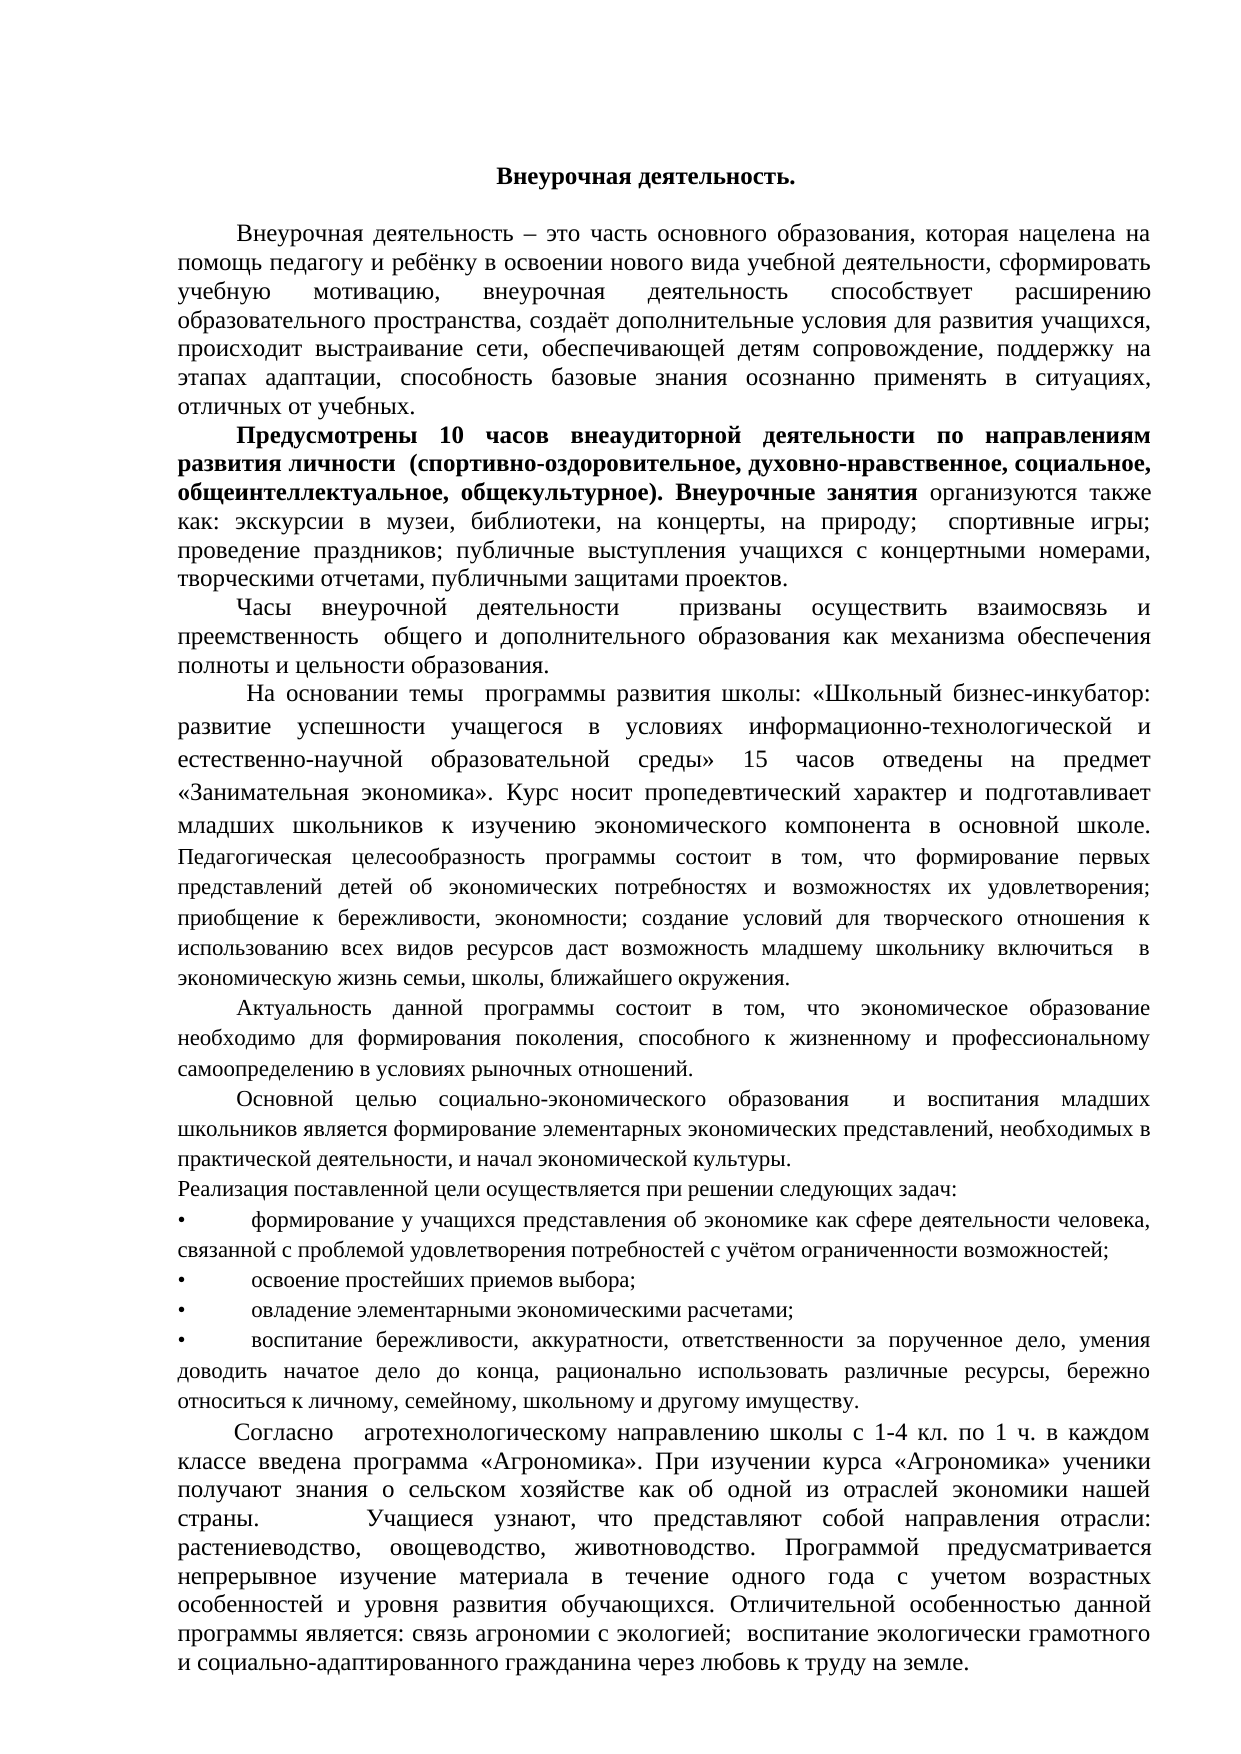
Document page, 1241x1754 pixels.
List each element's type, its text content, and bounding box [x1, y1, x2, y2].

text • формирование у учащихся представления об экономике как сфере деятельности человека, связанной с проблемой удовлетворения потребностей с учётом ограниченности возможностей; [177, 1206, 1152, 1262]
text Внеурочная деятельность. [177, 161, 1114, 190]
text Актуальность данной программы состоит в том, что экономическое образование необходимо для формирования поколения, способного к жизненному и профессиональному самоопределению в условиях рыночных отношений. [177, 994, 1152, 1081]
text Предусмотрены 10 часов внеаудиторной деятельности по направлениям развития личности (спортивно-оздоровительное, духовно-нравственное, социальное, общеинтеллектуальное, общекультурное). Внеурочные занятия организуются также как: экскурсии в музеи, библиотеки, на концерты, на природу; спортивные игры; проведение праздников; публичные выступления учащихся с концертными номерами, творческими отчетами, публичными защитами проектов. [177, 420, 1152, 592]
text • воспитание бережливости, аккуратности, ответственности за порученное дело, умения доводить начатое дело до конца, рационально использовать различные ресурсы, бережно относиться к личному, семейному, школьному и другому имуществу. [177, 1326, 1152, 1413]
text Реализация поставленной цели осуществляется при решении следующих задач: [177, 1175, 1152, 1202]
text • освоение простейших приемов выбора; [177, 1266, 1152, 1292]
text Согласно агротехнологическому направлению школы с 1-4 кл. по 1 ч. в каждом классе введена программа «Агрономика». При изучении курса «Агрономика» ученики получают знания о сельском хозяйстве как об одной из отраслей экономики нашей страны. Учащиеся узнают, что представляют собой направления отрасли: растениеводство, овощеводство, животноводство. Программой предусматривается непрерывное изучение материала в течение одного года с учетом возрастных особенностей и уровня развития обучающихся. Отличительной особенностью данной программы является: связь агрономии с экологией; воспитание экологически грамотного и социально-адаптированного гражданина через любовь к труду на земле. [177, 1417, 1152, 1676]
text Внеурочная деятельность – это часть основного образования, которая нацелена на помощь педагогу и ребёнку в освоении нового вида учебной деятельности, сформировать учебную мотивацию, внеурочная деятельность способствует расширению образовательного пространства, создаёт дополнительные условия для развития учащихся, происходит выстраивание сети, обеспечивающей детям сопровождение, поддержку на этапах адаптации, способность базовые знания осознанно применять в ситуациях, отличных от учебных. [177, 218, 1152, 420]
text На основании темы программы развития школы: «Школьный бизнес-инкубатор: развитие успешности учащегося в условиях информационно-технологической и естественно-научной образовательной среды» 15 часов отведены на предмет «Занимательная экономика». Курс носит пропедевтический характер и подготавливает младших школьников к изучению экономического компонента в основной школе. Педагогическая целесообразность программы состоит в том, что формирование первых представлений детей об экономических потребностях и возможностях их удовлетворения; приобщение к бережливости, экономности; создание условий для творческого отношения к использованию всех видов ресурсов даст возможность младшему школьнику включиться в экономическую жизнь семьи, школы, ближайшего окружения. [177, 678, 1152, 990]
text • овладение элементарными экономическими расчетами; [177, 1296, 1152, 1323]
text Основной целью социально-экономического образования и воспитания младших школьников является формирование элементарных экономических представлений, необходимых в практической деятельности, и начал экономической культуры. [177, 1085, 1152, 1172]
text Часы внеурочной деятельности призваны осуществить взаимосвязь и преемственность общего и дополнительного образования как механизма обеспечения полноты и цельности образования. [177, 592, 1152, 678]
